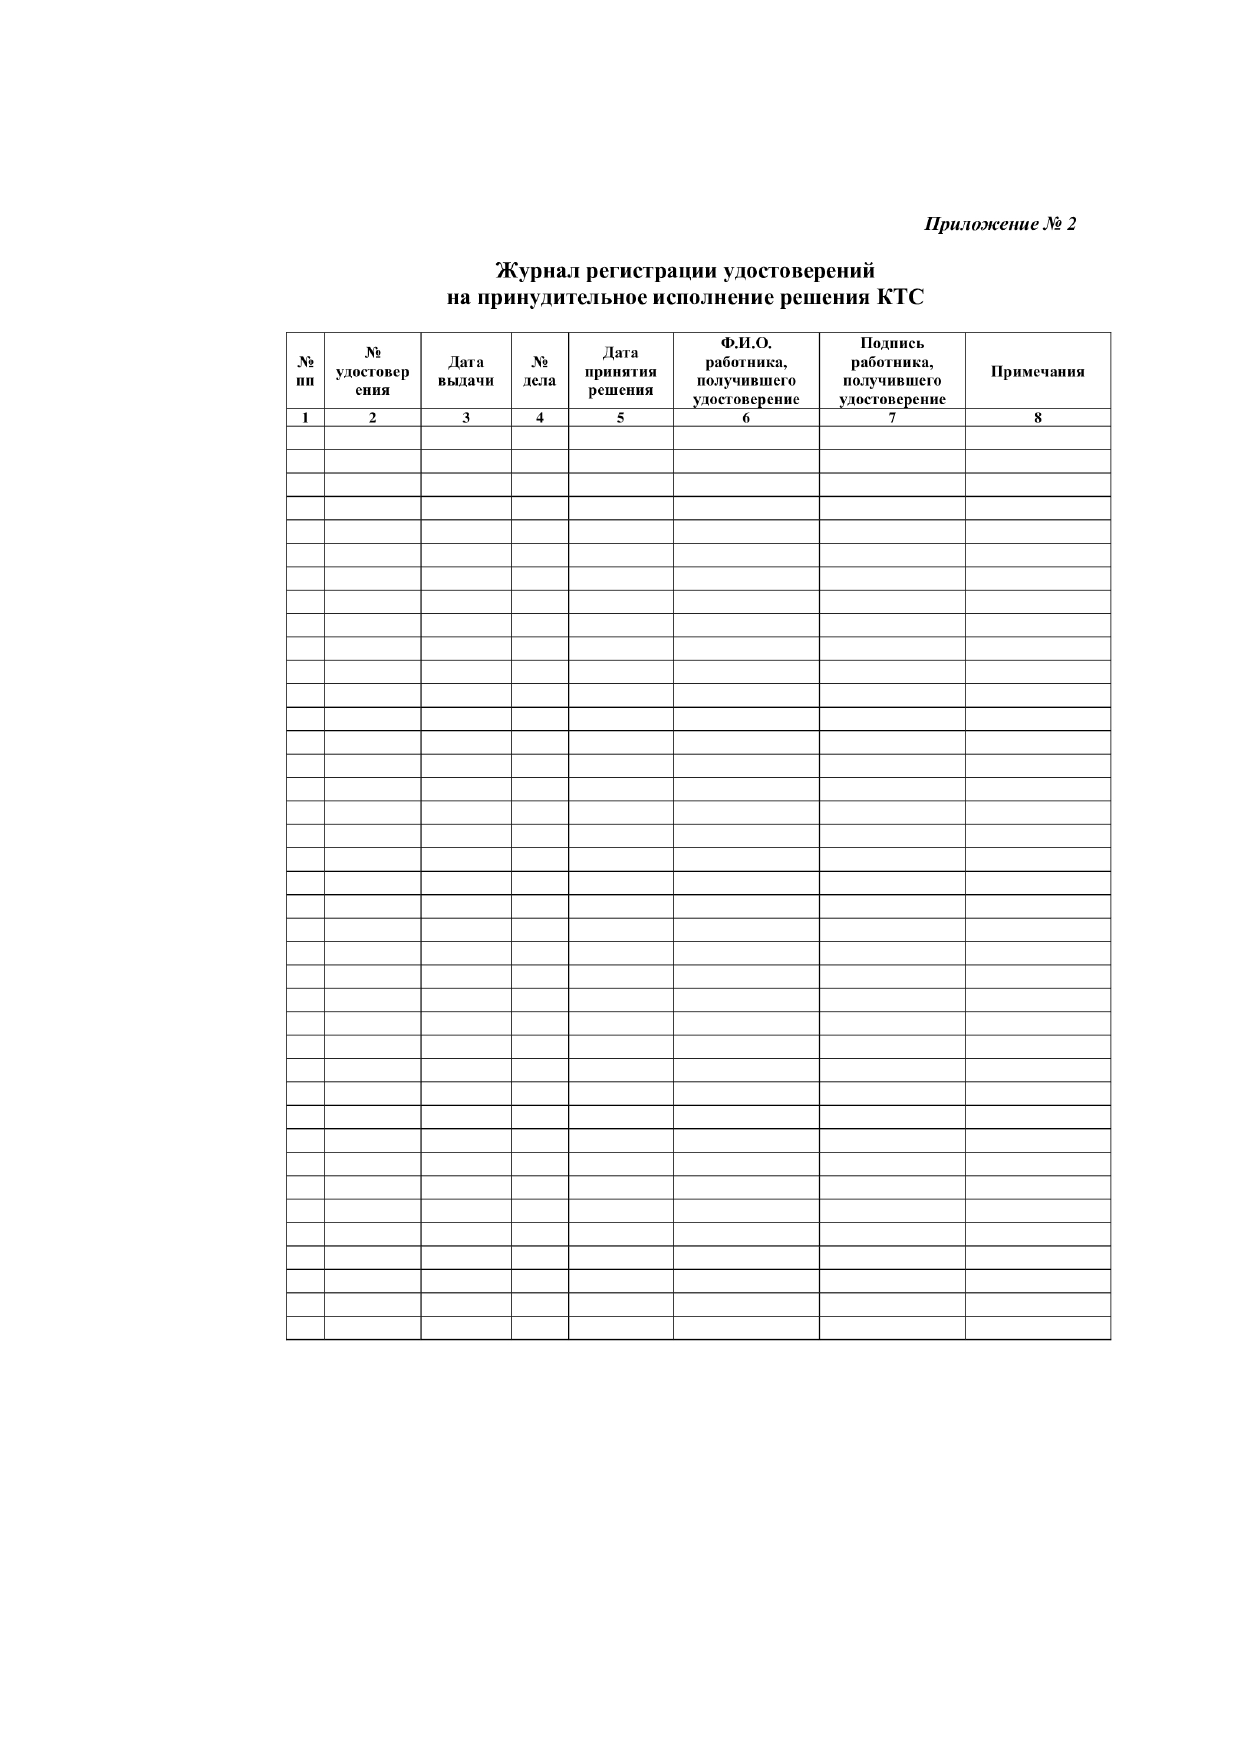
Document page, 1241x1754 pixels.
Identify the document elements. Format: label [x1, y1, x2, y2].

picture [177, 118, 1152, 1497]
